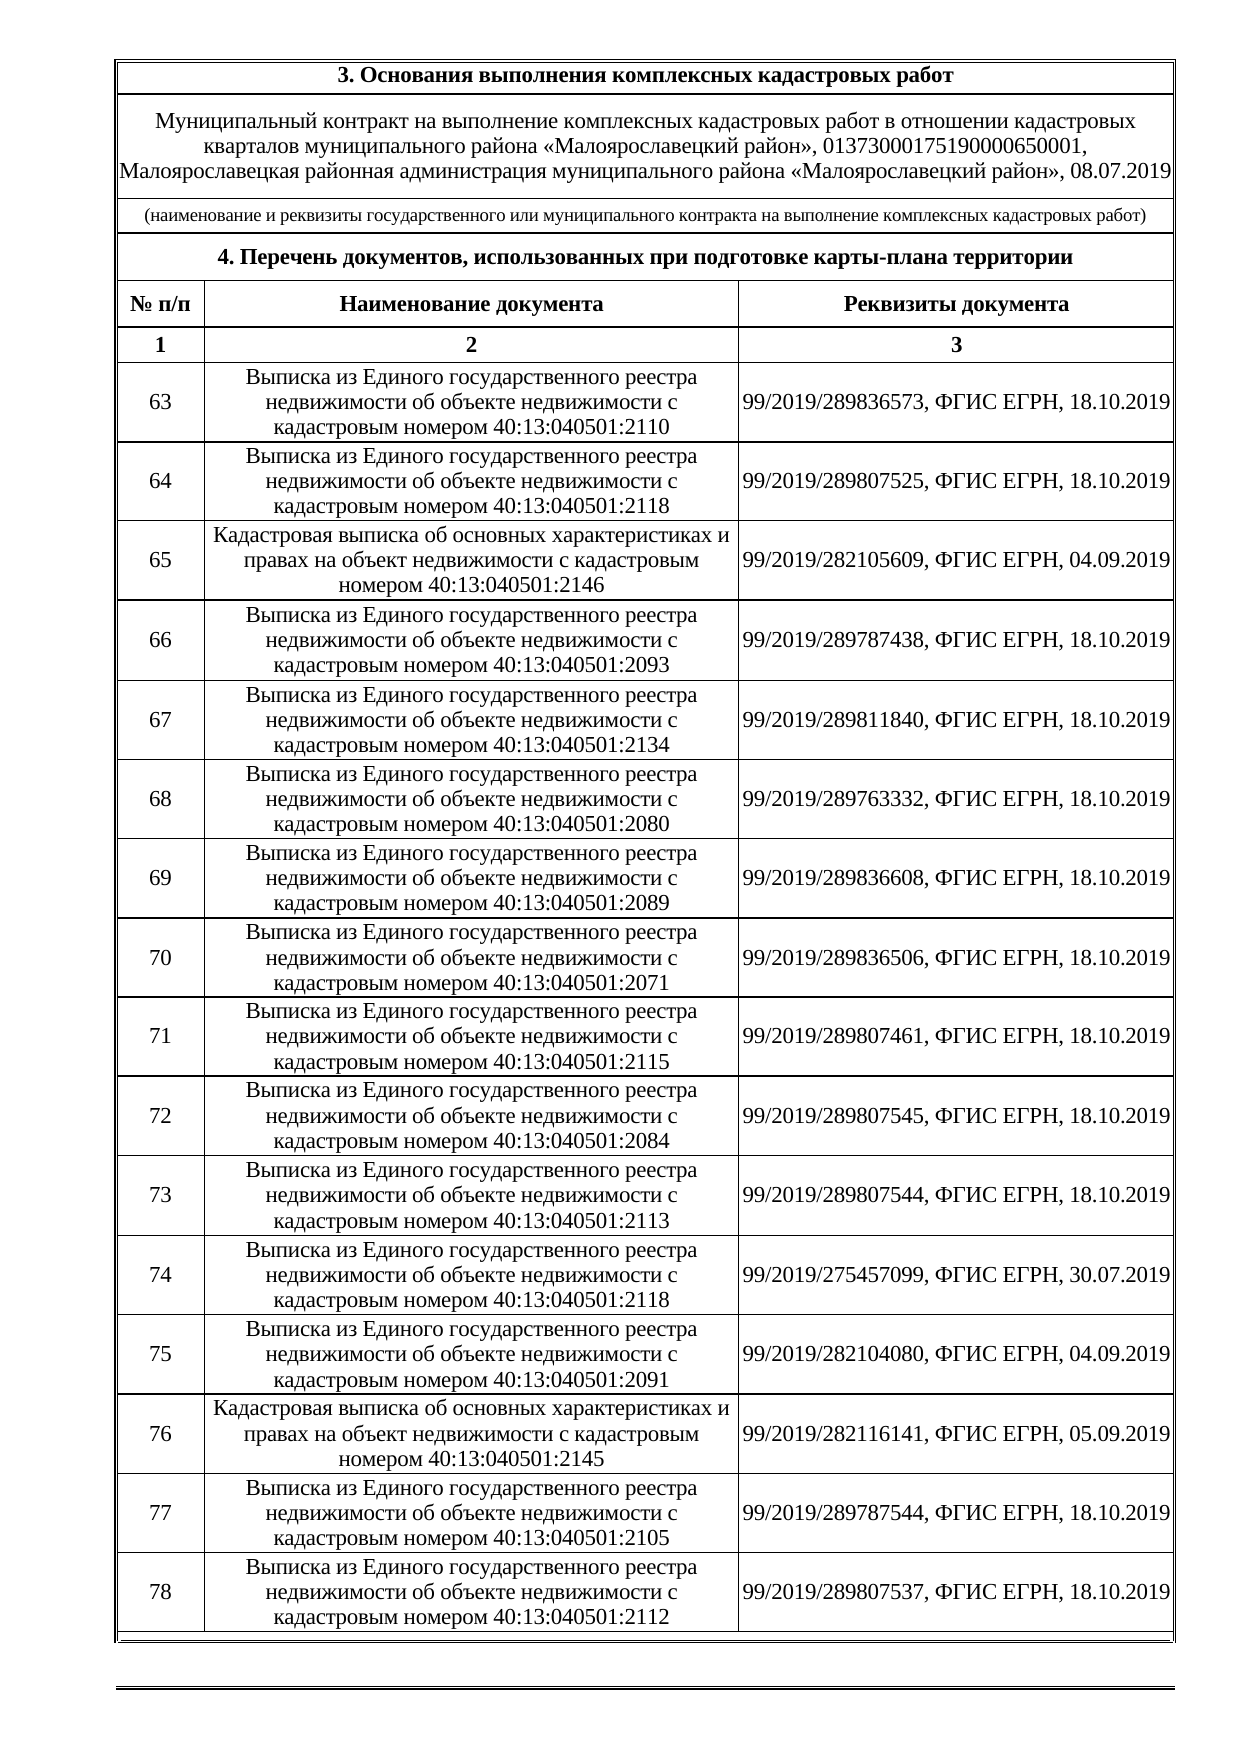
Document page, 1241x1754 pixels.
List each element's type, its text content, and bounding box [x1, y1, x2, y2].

table_cell 99/2019/282104080, ФГИС ЕГРН, 04.09.2019 [739, 1315, 1173, 1393]
table_cell Выписка из Единого государственного реестра недвижимости об объекте недвижимости с кадастровым номером 40:13:040501:2091 [205, 1315, 738, 1393]
table_cell 99/2019/289787438, ФГИС ЕГРН, 18.10.2019 [739, 601, 1173, 680]
table_cell 68 [118, 760, 204, 838]
table_cell [118, 1632, 1173, 1639]
table_cell Реквизиты документа [739, 281, 1173, 326]
table_cell № п/п [118, 281, 204, 326]
table_cell Выписка из Единого государственного реестра недвижимости об объекте недвижимости с кадастровым номером 40:13:040501:2071 [205, 919, 738, 996]
table_cell 99/2019/289836573, ФГИС ЕГРН, 18.10.2019 [739, 363, 1173, 441]
table_cell 72 [118, 1077, 204, 1154]
table_cell Выписка из Единого государственного реестра недвижимости об объекте недвижимости с кадастровым номером 40:13:040501:2084 [205, 1077, 738, 1154]
table_cell 99/2019/289787544, ФГИС ЕГРН, 18.10.2019 [739, 1474, 1173, 1552]
table_cell 99/2019/289807537, ФГИС ЕГРН, 18.10.2019 [739, 1553, 1173, 1631]
table_cell 99/2019/282116141, ФГИС ЕГРН, 05.09.2019 [739, 1395, 1173, 1472]
table_cell [116, 1640, 1174, 1686]
table_cell Выписка из Единого государственного реестра недвижимости об объекте недвижимости с кадастровым номером 40:13:040501:2115 [205, 998, 738, 1075]
table_cell 99/2019/289807544, ФГИС ЕГРН, 18.10.2019 [739, 1156, 1173, 1235]
table_cell Выписка из Единого государственного реестра недвижимости об объекте недвижимости с кадастровым номером 40:13:040501:2089 [205, 839, 738, 917]
table_cell 73 [118, 1156, 204, 1235]
table_cell 78 [118, 1553, 204, 1631]
table_cell Кадастровая выписка об основных характеристиках и правах на объект недвижимости с кадастровым номером 40:13:040501:2146 [205, 521, 738, 599]
table_cell 74 [118, 1236, 204, 1314]
table_cell 3 [739, 328, 1173, 362]
table_cell 1 [118, 328, 204, 362]
table_cell Выписка из Единого государственного реестра недвижимости об объекте недвижимости с кадастровым номером 40:13:040501:2118 [205, 1236, 738, 1314]
table_cell 77 [118, 1474, 204, 1552]
table_cell 3. Основания выполнения комплексных кадастровых работ [118, 63, 1173, 93]
table_cell 65 [118, 521, 204, 599]
table_cell Выписка из Единого государственного реестра недвижимости об объекте недвижимости с кадастровым номером 40:13:040501:2112 [205, 1553, 738, 1631]
table_cell 99/2019/289763332, ФГИС ЕГРН, 18.10.2019 [739, 760, 1173, 838]
table_cell 63 [118, 363, 204, 441]
table_cell (наименование и реквизиты государственного или муниципального контракта на выполнение комплексных кадастровых работ) [118, 199, 1173, 232]
table_cell 71 [118, 998, 204, 1075]
table_cell Кадастровая выписка об основных характеристиках и правах на объект недвижимости с кадастровым номером 40:13:040501:2145 [205, 1395, 738, 1472]
table_cell Выписка из Единого государственного реестра недвижимости об объекте недвижимости с кадастровым номером 40:13:040501:2080 [205, 760, 738, 838]
table_cell 99/2019/289836506, ФГИС ЕГРН, 18.10.2019 [739, 919, 1173, 996]
table_cell 99/2019/282105609, ФГИС ЕГРН, 04.09.2019 [739, 521, 1173, 599]
table_cell 64 [118, 443, 204, 520]
table_cell 99/2019/289811840, ФГИС ЕГРН, 18.10.2019 [739, 681, 1173, 759]
table_cell Выписка из Единого государственного реестра недвижимости об объекте недвижимости с кадастровым номером 40:13:040501:2113 [205, 1156, 738, 1235]
table_cell 67 [118, 681, 204, 759]
table_cell 99/2019/289807525, ФГИС ЕГРН, 18.10.2019 [739, 443, 1173, 520]
table_cell 99/2019/289836608, ФГИС ЕГРН, 18.10.2019 [739, 839, 1173, 917]
table_cell Выписка из Единого государственного реестра недвижимости об объекте недвижимости с кадастровым номером 40:13:040501:2105 [205, 1474, 738, 1552]
table_cell 69 [118, 839, 204, 917]
table_cell 2 [205, 328, 738, 362]
table_cell 4. Перечень документов, использованных при подготовке карты-плана территории [118, 234, 1173, 280]
table_cell 99/2019/289807461, ФГИС ЕГРН, 18.10.2019 [739, 998, 1173, 1075]
table_cell Выписка из Единого государственного реестра недвижимости об объекте недвижимости с кадастровым номером 40:13:040501:2118 [205, 443, 738, 520]
table_cell Выписка из Единого государственного реестра недвижимости об объекте недвижимости с кадастровым номером 40:13:040501:2134 [205, 681, 738, 759]
table_cell 99/2019/289807545, ФГИС ЕГРН, 18.10.2019 [739, 1077, 1173, 1154]
table_cell Выписка из Единого государственного реестра недвижимости об объекте недвижимости с кадастровым номером 40:13:040501:2110 [205, 363, 738, 441]
table_cell Наименование документа [205, 281, 738, 326]
table_cell 70 [118, 919, 204, 996]
table_cell 66 [118, 601, 204, 680]
table_cell 75 [118, 1315, 204, 1393]
table_cell 99/2019/275457099, ФГИС ЕГРН, 30.07.2019 [739, 1236, 1173, 1314]
table_cell Муниципальный контракт на выполнение комплексных кадастровых работ в отношении кадастровых кварталов муниципального района «Малоярославецкий район», 01373000175190000650001, Малоярославецкая районная администрация муниципального района «Малоярославецкий район», 08.07.2019 [118, 95, 1173, 198]
table_cell 76 [118, 1395, 204, 1472]
table_cell Выписка из Единого государственного реестра недвижимости об объекте недвижимости с кадастровым номером 40:13:040501:2093 [205, 601, 738, 680]
